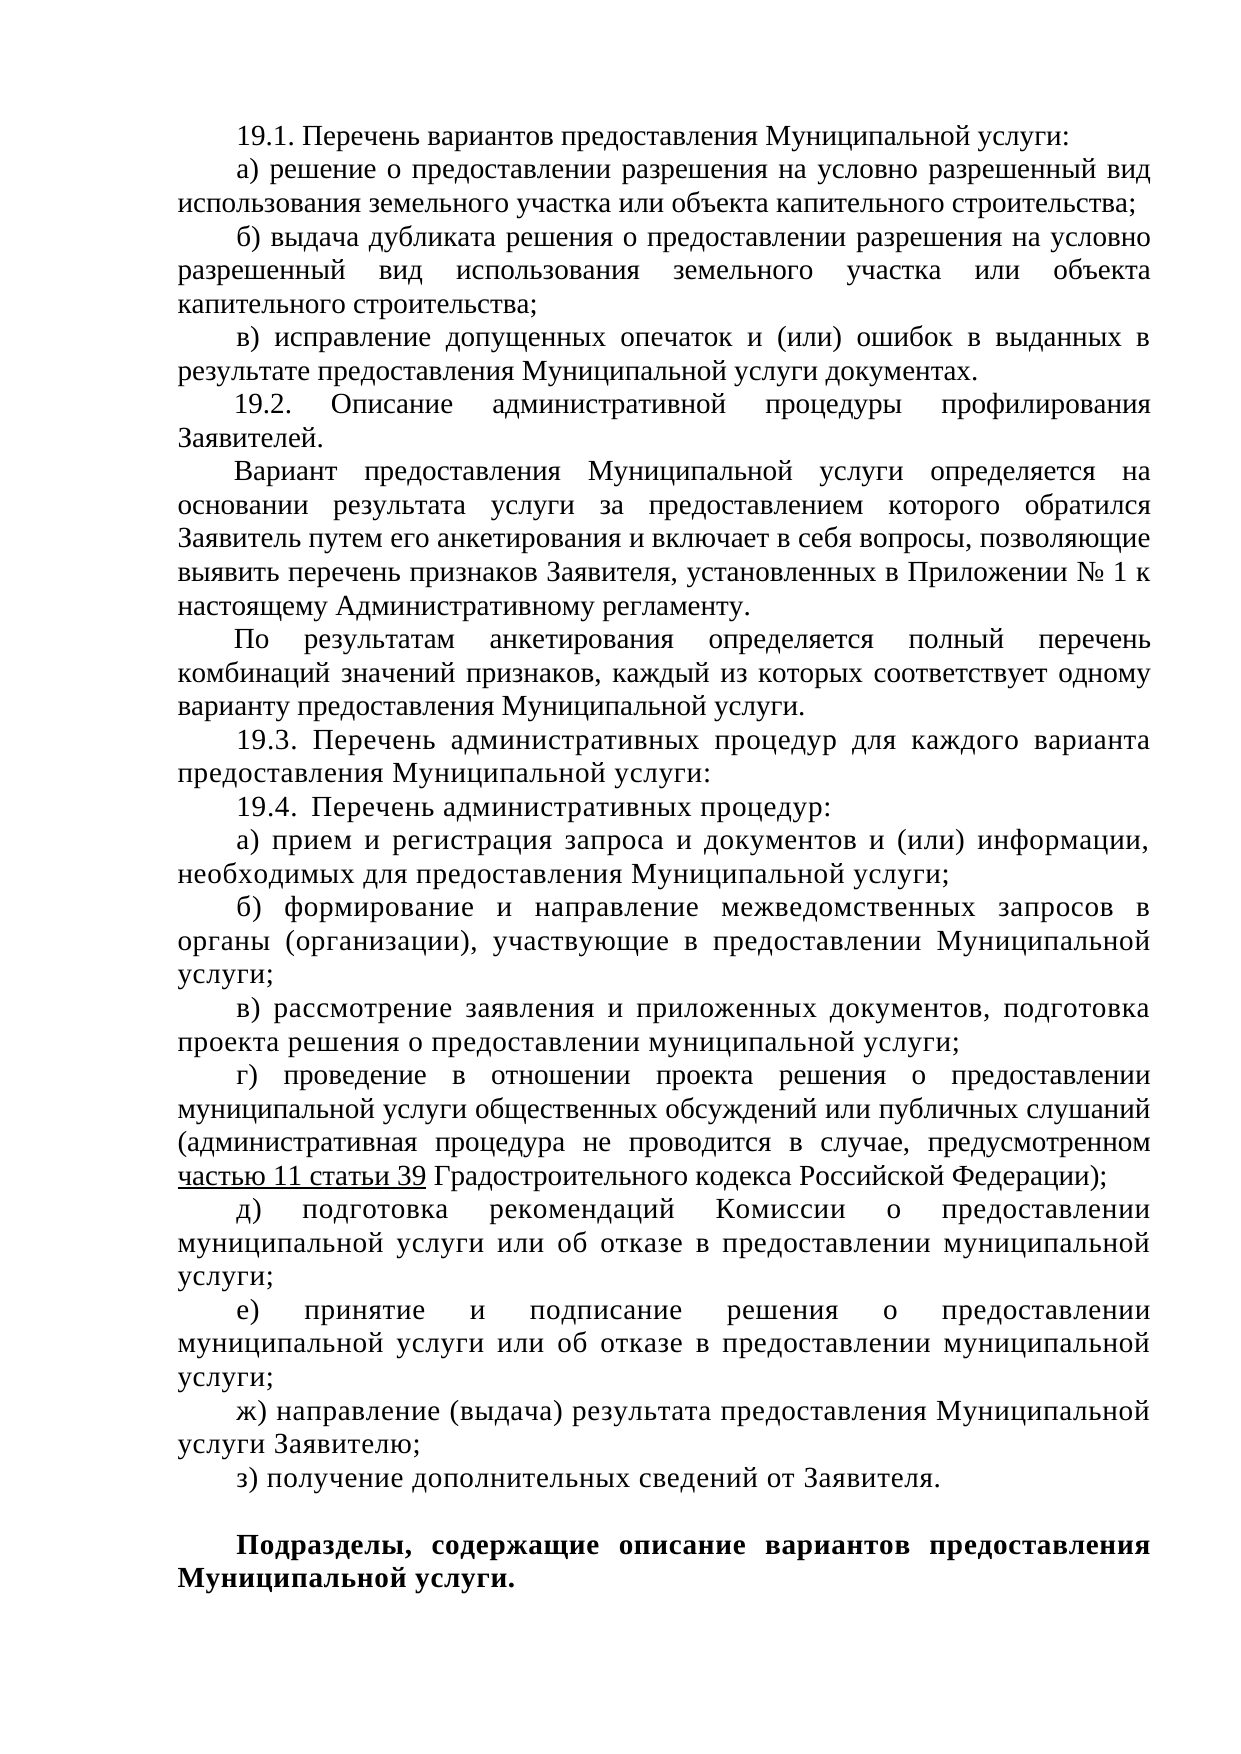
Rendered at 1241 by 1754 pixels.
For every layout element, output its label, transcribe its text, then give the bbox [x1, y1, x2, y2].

text 19.3. Перечень административных процедур для каждого варианта предоставления Муниципальной услуги: [177, 722, 1152, 789]
text г) проведение в отношении проекта решения о предоставлении муниципальной услуги общественных обсуждений или публичных слушаний (административная процедура не проводится в случае, предусмотренном частью 11 статьи 39 Градостроительного кодекса Российской Федерации); [177, 1057, 1152, 1191]
text 19.2. Описание административной процедуры профилирования Заявителей. [177, 386, 1152, 453]
text д) подготовка рекомендаций Комиссии о предоставлении муниципальной услуги или об отказе в предоставлении муниципальной услуги; [177, 1191, 1152, 1292]
text в) рассмотрение заявления и приложенных документов, подготовка проекта решения о предоставлении муниципальной услуги; [177, 990, 1152, 1057]
text По результатам анкетирования определяется полный перечень комбинаций значений признаков, каждый из которых соответствует одному варианту предоставления Муниципальной услуги. [177, 621, 1152, 722]
list Перечень административных процедур: [236, 789, 1152, 822]
text б) формирование и направление межведомственных запросов в органы (организации), участвующие в предоставлении Муниципальной услуги; [177, 889, 1152, 990]
text ж) направление (выдача) результата предоставления Муниципальной услуги Заявителю; [177, 1393, 1152, 1460]
list 19.1. Перечень вариантов предоставления Муниципальной услуги: [177, 118, 1152, 152]
list б) выдача дубликата решения о предоставлении разрешения на условно разрешенный вид использования земельного участка или объекта капительного строительства; [177, 219, 1152, 319]
text Вариант предоставления Муниципальной услуги определяется на основании результата услуги за предоставлением которого обратился Заявитель путем его анкетирования и включает в себя вопросы, позволяющие выявить перечень признаков Заявителя, установленных в Приложении № 1 к настоящему Административному регламенту. [177, 453, 1152, 621]
text а) прием и регистрация запроса и документов и (или) информации, необходимых для предоставления Муниципальной услуги; [177, 822, 1152, 889]
text з) получение дополнительных сведений от Заявителя. [177, 1460, 1152, 1493]
text е) принятие и подписание решения о предоставлении муниципальной услуги или об отказе в предоставлении муниципальной услуги; [177, 1292, 1152, 1393]
list а) решение о предоставлении разрешения на условно разрешенный вид использования земельного участка или объекта капительного строительства; [177, 152, 1152, 219]
text Подразделы, содержащие описание вариантов предоставления Муниципальной услуги. [177, 1527, 1152, 1594]
list в) исправление допущенных опечаток и (или) ошибок в выданных в результате предоставления Муниципальной услуги документах. [177, 319, 1152, 386]
